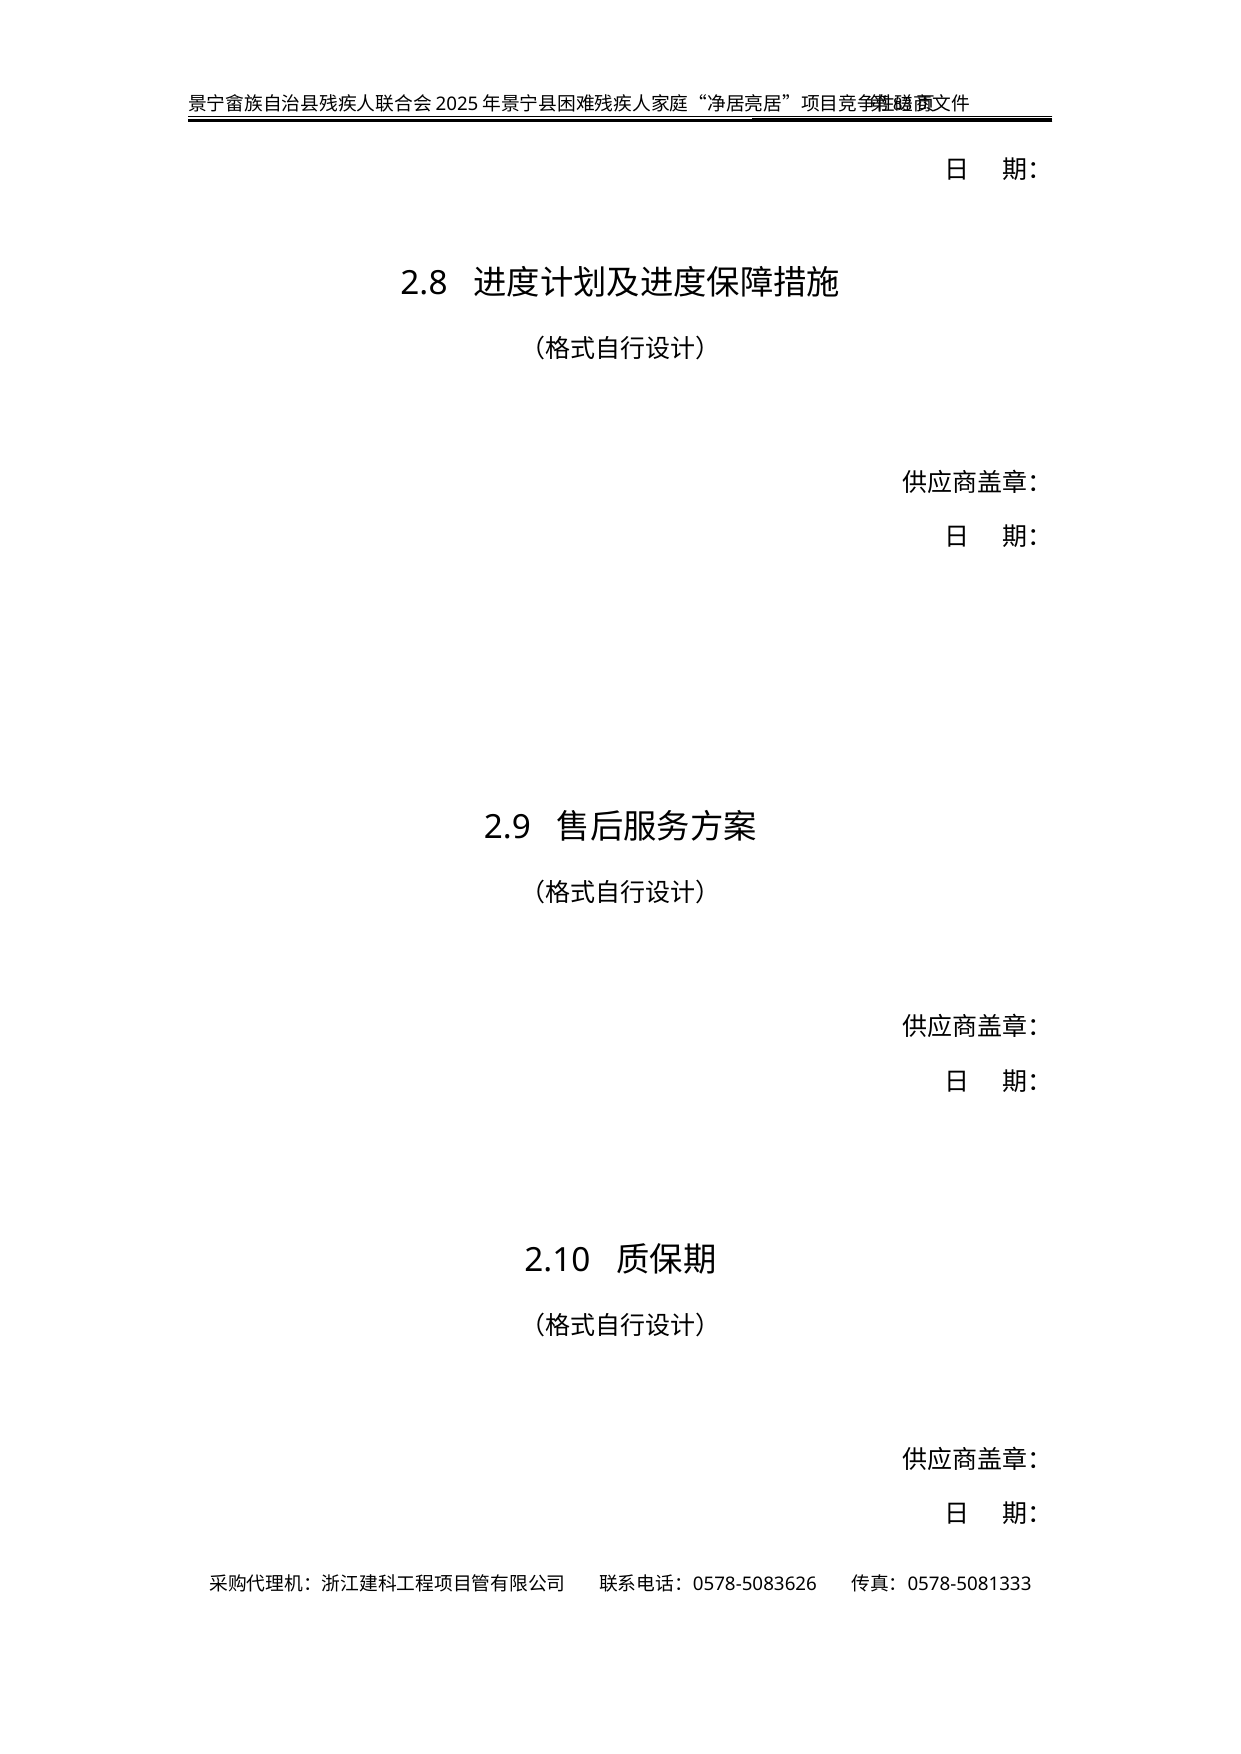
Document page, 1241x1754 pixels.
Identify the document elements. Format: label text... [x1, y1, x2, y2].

text 供应商盖章： [188, 462, 1052, 498]
subtitle 2.10 质保期 [188, 1233, 1052, 1281]
text 供应商盖章： [188, 1439, 1052, 1476]
text 日 期： [188, 1061, 1052, 1097]
text （格式自行设计） [188, 328, 1052, 364]
text 日 期： [188, 1494, 1052, 1530]
text 日 期： [188, 517, 1052, 553]
text （格式自行设计） [188, 873, 1052, 909]
subtitle 2.9 售后服务方案 [188, 800, 1052, 848]
text 日 期： [188, 150, 1052, 186]
text 供应商盖章： [188, 1007, 1052, 1043]
subtitle 2.8 进度计划及进度保障措施 [188, 255, 1052, 304]
text （格式自行设计） [188, 1305, 1052, 1342]
